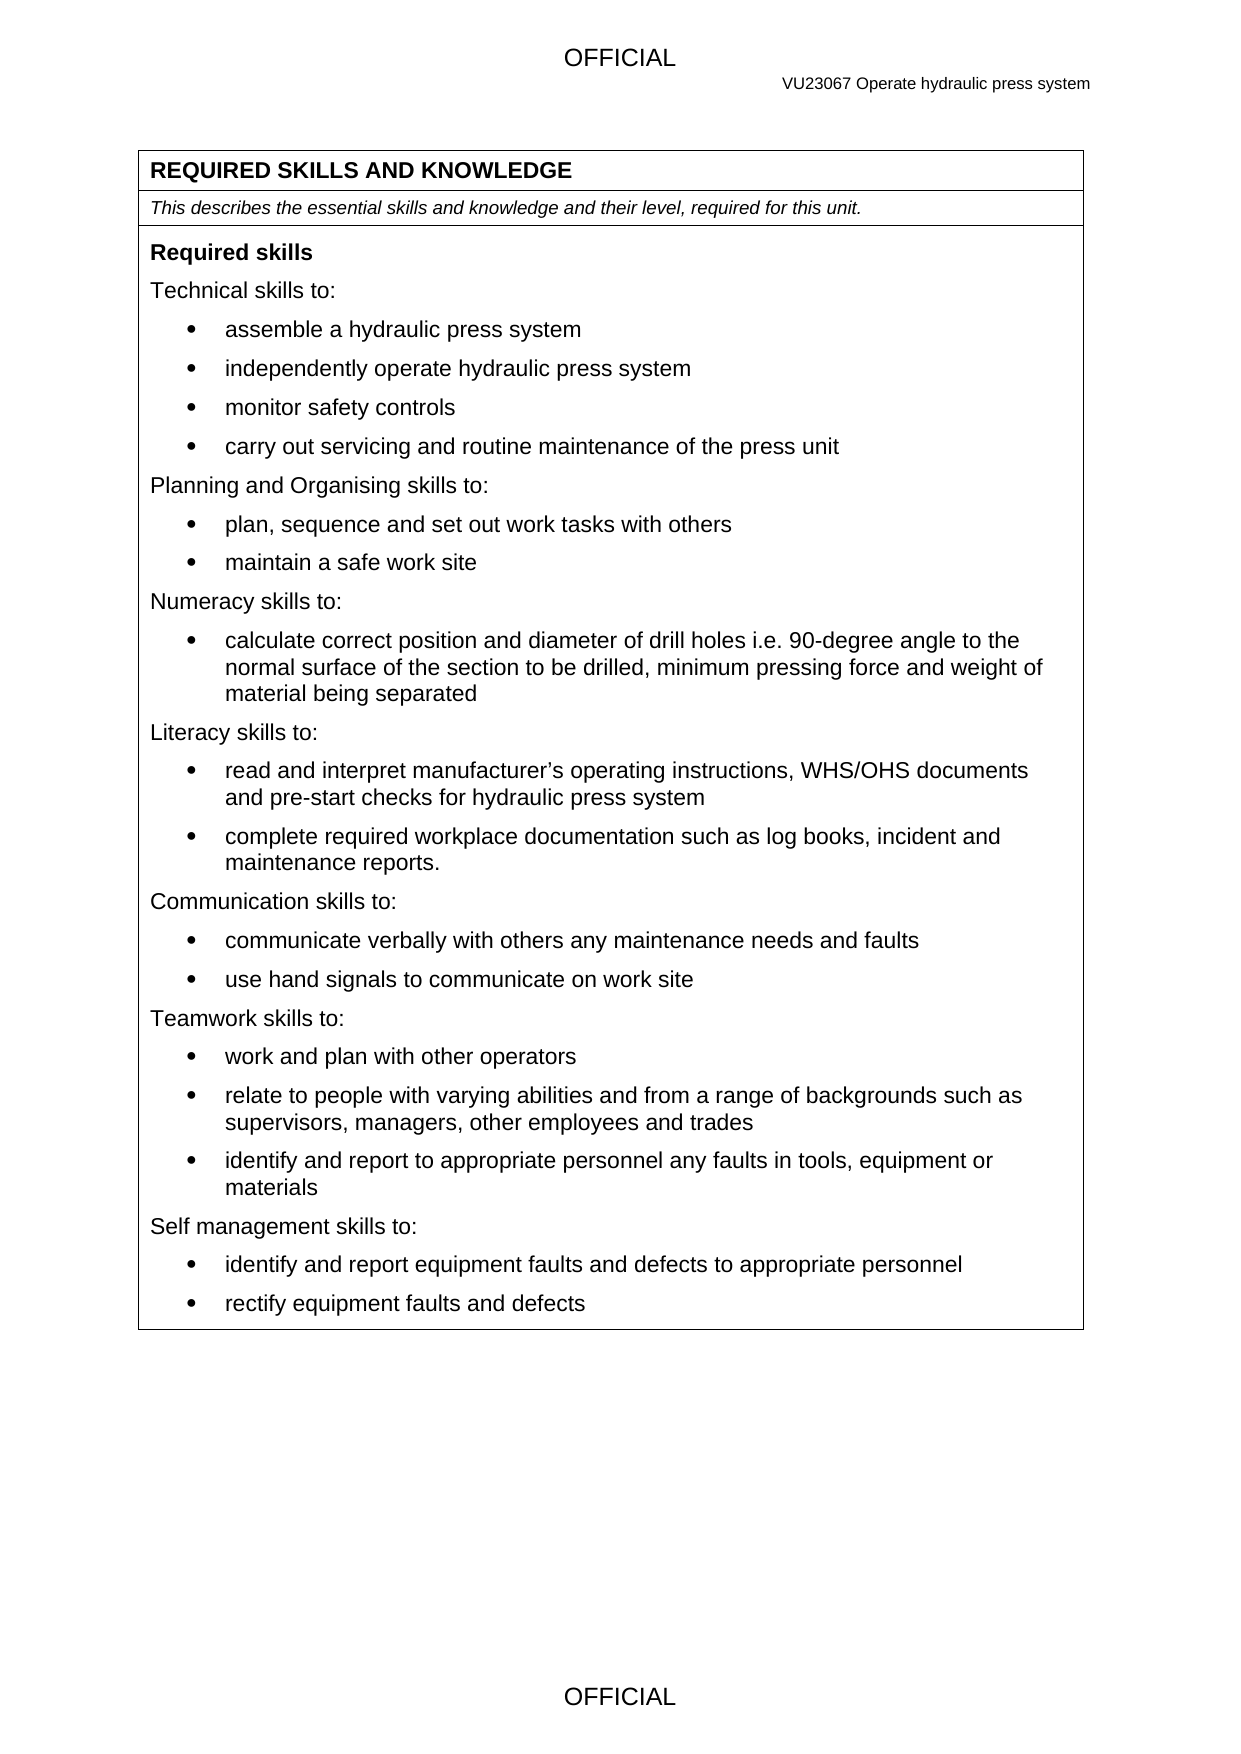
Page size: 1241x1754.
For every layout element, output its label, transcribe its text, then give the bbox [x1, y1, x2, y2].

table_header REQUIRED SKILLS AND KNOWLEDGE [139, 151, 1083, 190]
table_cell Required skills Technical skills to: assemble a hydraulic press system independently operate hydraulic press system monitor safety controls carry out servicing and routine maintenance of the press unit Planning and Organising skills to: plan, sequence and set out work tasks with others maintain a safe work site Numeracy skills to: calculate correct position and diameter of drill holes i.e. 90-degree angle to the normal surface of the section to be drilled, minimum pressing force and weight of material being separated Literacy skills to: read and interpret manufacturer’s operating instructions, WHS/OHS documents and pre-start checks for hydraulic press system complete required workplace documentation such as log books, incident and maintenance reports. Communication skills to: communicate verbally with others any maintenance needs and faults use hand signals to communicate on work site Teamwork skills to: work and plan with other operators relate to people with varying abilities and from a range of backgrounds such as supervisors, managers, other employees and trades identify and report to appropriate personnel any faults in tools, equipment or materials Self management skills to: identify and report equipment faults and defects to appropriate personnel rectify equipment faults and defects [139, 226, 1083, 1329]
table_cell This describes the essential skills and knowledge and their level, required for this unit. [139, 191, 1083, 225]
